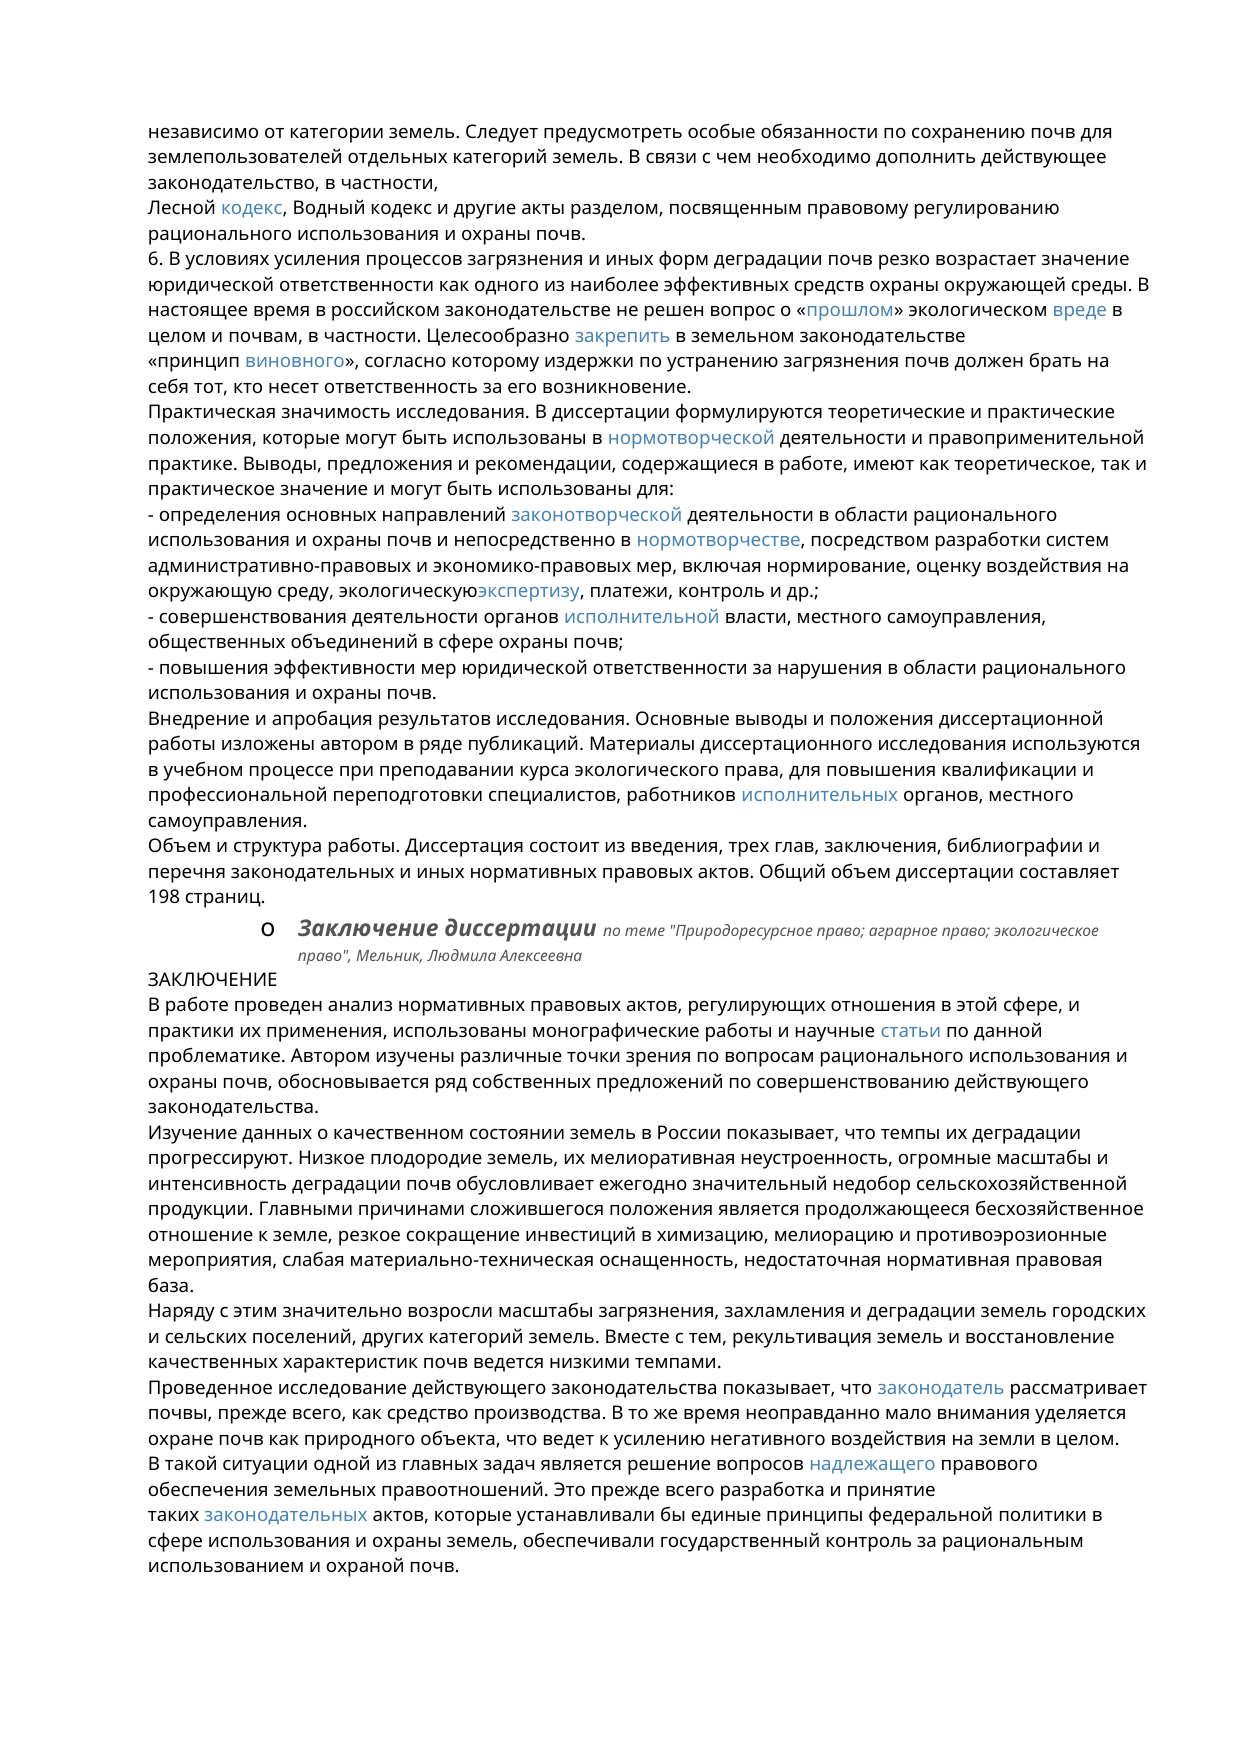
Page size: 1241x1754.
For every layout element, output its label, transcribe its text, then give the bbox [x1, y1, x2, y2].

subtitle Заключение диссертации по теме "Природоресурсное право; аграрное право; экологическое право", Мельник, Людмила Алексеевна [260, 909, 1152, 966]
